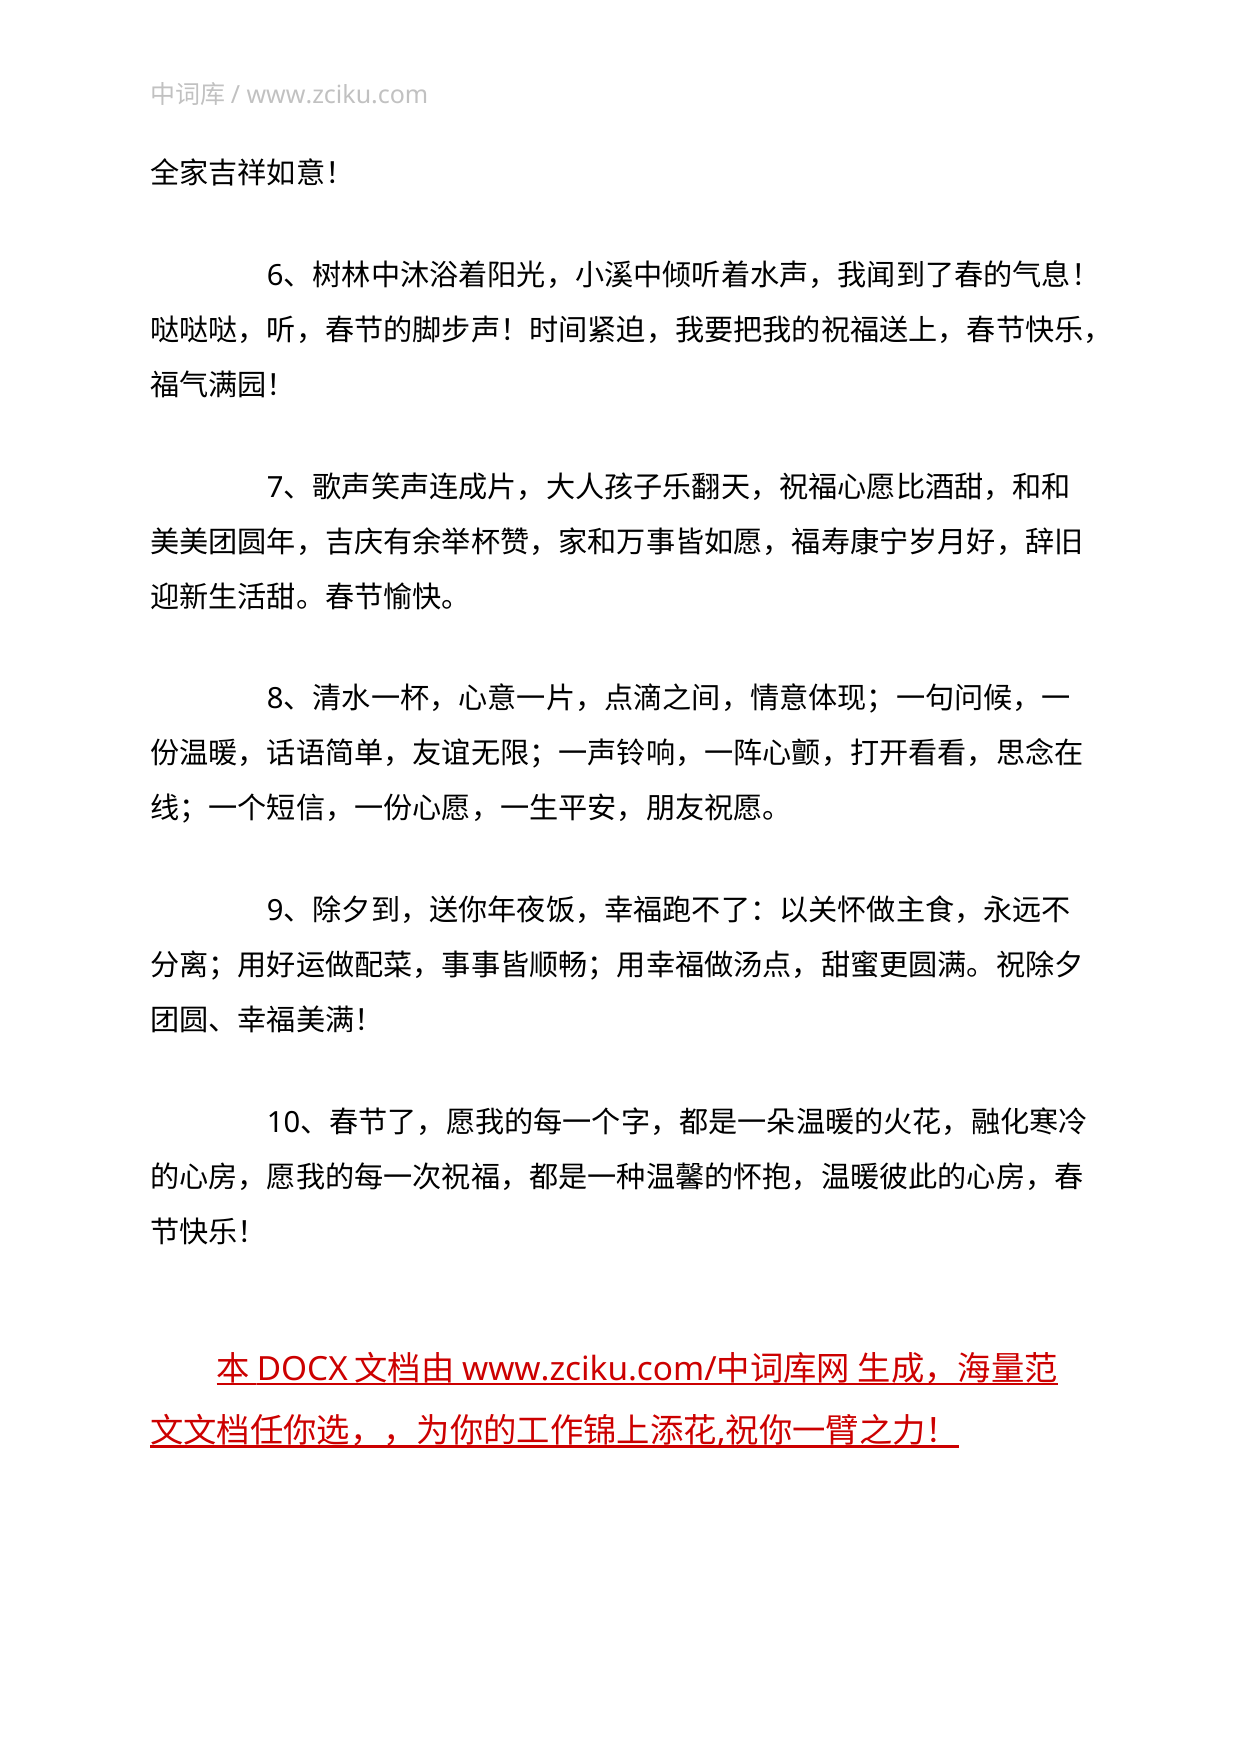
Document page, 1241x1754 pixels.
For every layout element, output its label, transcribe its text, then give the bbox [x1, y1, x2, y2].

text 本DOCX文档由 www.zciku.com/中词库网 生成，海量范文文档任你选，，为你的工作锦上添花,祝你一臂之力！ [150, 1341, 1090, 1453]
text 10、春节了，愿我的每一个字，都是一朵温暖的火花，融化寒冷的心房，愿我的每一次祝福，都是一种温馨的怀抱，温暖彼此的心房，春节快乐！ [150, 1098, 1090, 1251]
text 9、除夕到，送你年夜饭，幸福跑不了：以关怀做主食，永远不分离；用好运做配菜，事事皆顺畅；用幸福做汤点，甜蜜更圆满。祝除夕团圆、幸福美满！ [150, 887, 1090, 1039]
text 7、歌声笑声连成片，大人孩子乐翻天，祝福心愿比酒甜，和和美美团圆年，吉庆有余举杯赞，家和万事皆如愿，福寿康宁岁月好，辞旧迎新生活甜。春节愉快。 [150, 463, 1090, 616]
text 8、清水一杯，心意一片，点滴之间，情意体现；一句问候，一份温暖，话语简单，友谊无限；一声铃响，一阵心颤，打开看看，思念在线；一个短信，一份心愿，一生平安，朋友祝愿。 [150, 675, 1090, 827]
text 6、树林中沐浴着阳光，小溪中倾听着水声，我闻到了春的气息！哒哒哒，听，春节的脚步声！时间紧迫，我要把我的祝福送上，春节快乐，福气满园！ [150, 252, 1090, 404]
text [150, 150, 1090, 192]
